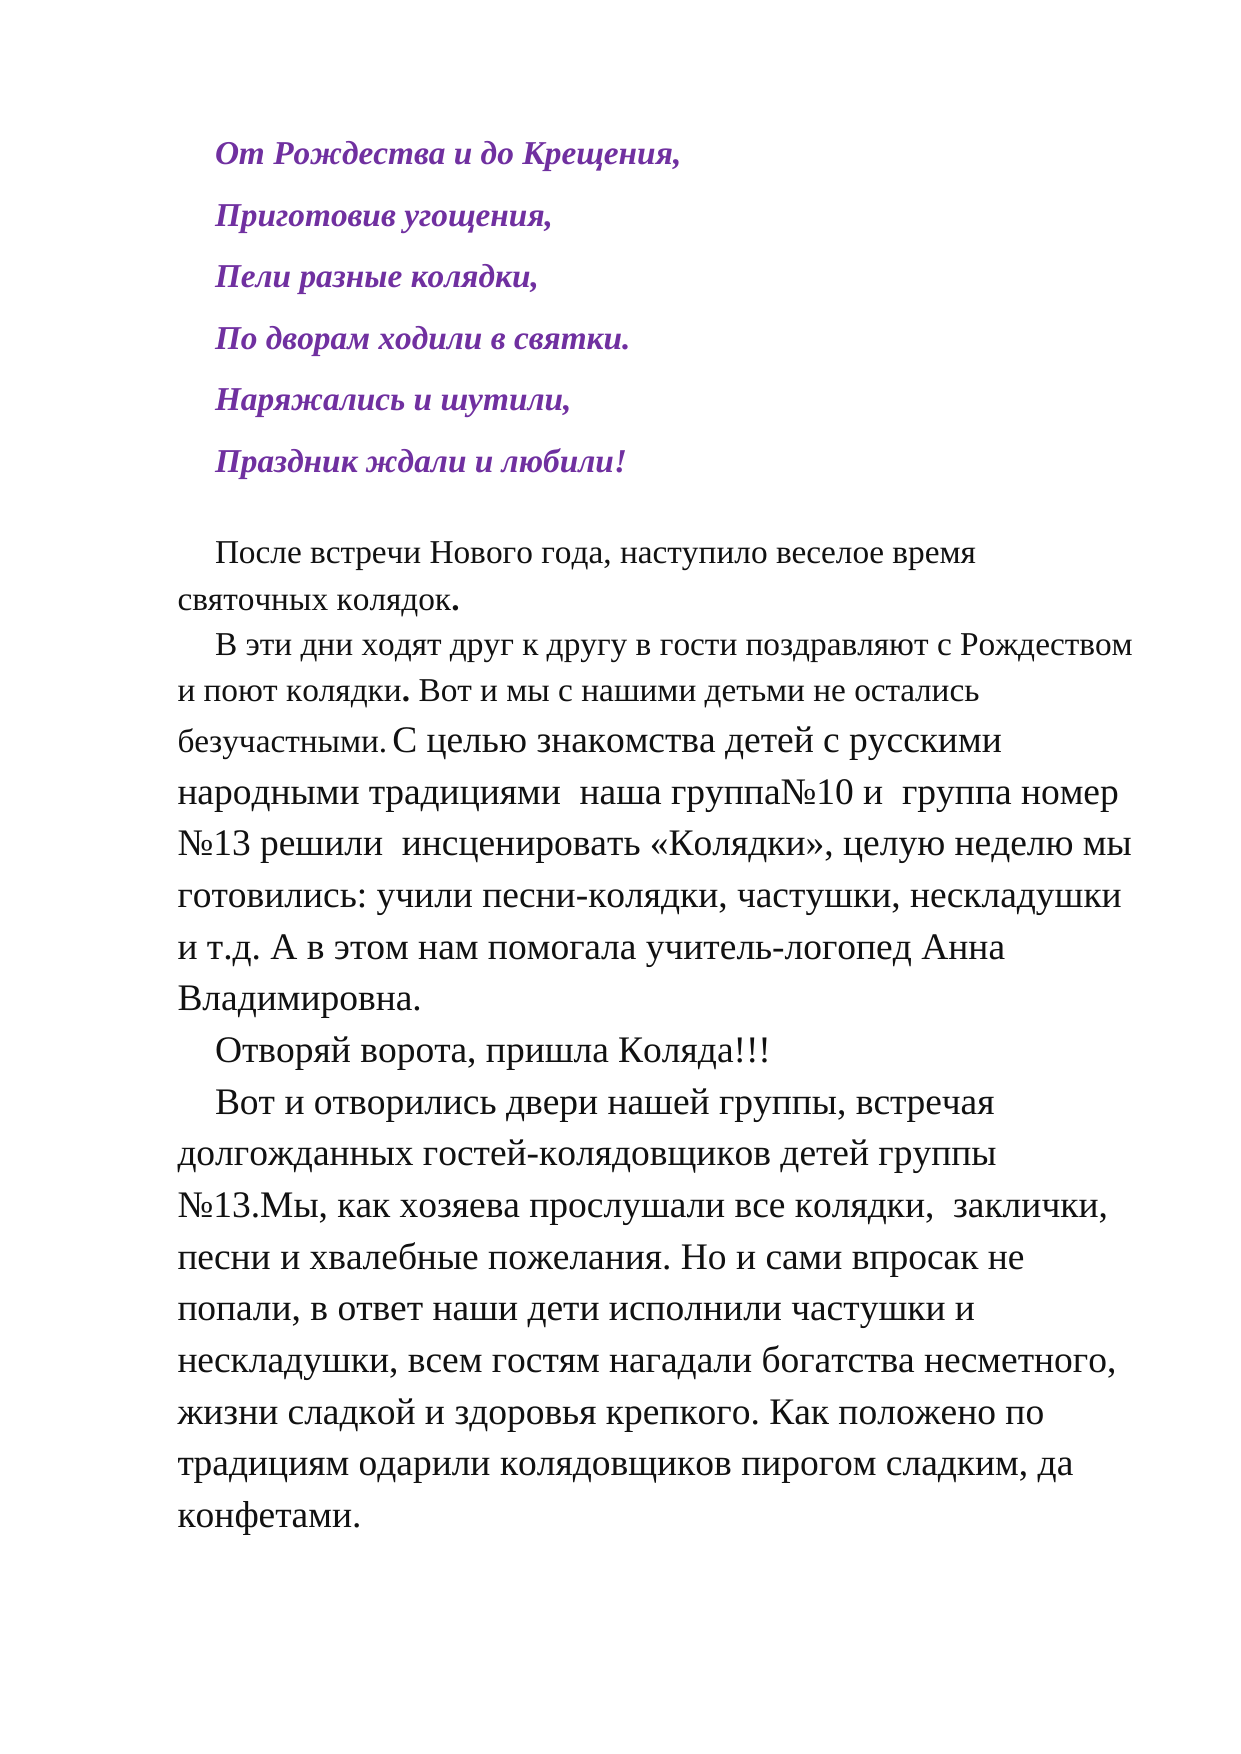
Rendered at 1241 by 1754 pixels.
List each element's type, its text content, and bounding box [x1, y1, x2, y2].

text По дворам ходили в святки. [177, 318, 1152, 356]
text Вот и отворились двери нашей группы, встречая долгожданных гостей-колядовщиков детей группы №13.Мы, как хозяева прослушали все колядки, заклички, песни и хвалебные пожелания. Но и сами впросак не попали, в ответ наши дети исполнили частушки и нескладушки, всем гостям нагадали богатства несметного, жизни сладкой и здоровья крепкого. Как положено по традициям одарили колядовщиков пирогом сладким, да конфетами. [177, 1079, 1152, 1536]
text Приготовив угощения, [177, 195, 1152, 233]
text От Рождества и до Крещения, [177, 134, 1152, 172]
text Отворяй ворота, пришла Коляда!!! [177, 1027, 1152, 1071]
text В эти дни ходят друг к другу в гости поздравляют с Рождеством и поют колядки. Вот и мы с нашими детьми не остались безучастными. С целью знакомства детей с русскими народными традициями наша группа№10 и группа номер №13 решили инсценировать «Колядки», целую неделю мы готовились: учили песни-колядки, частушки, нескладушки и т.д. А в этом нам помогала учитель-логопед Анна Владимировна. [177, 625, 1152, 1019]
text Наряжались и шутили, [177, 379, 1152, 418]
text Праздник ждали и любили! [177, 441, 1152, 479]
text Пели разные колядки, [177, 257, 1152, 295]
text После встречи Нового года, наступило веселое время святочных колядок. [177, 533, 1152, 617]
